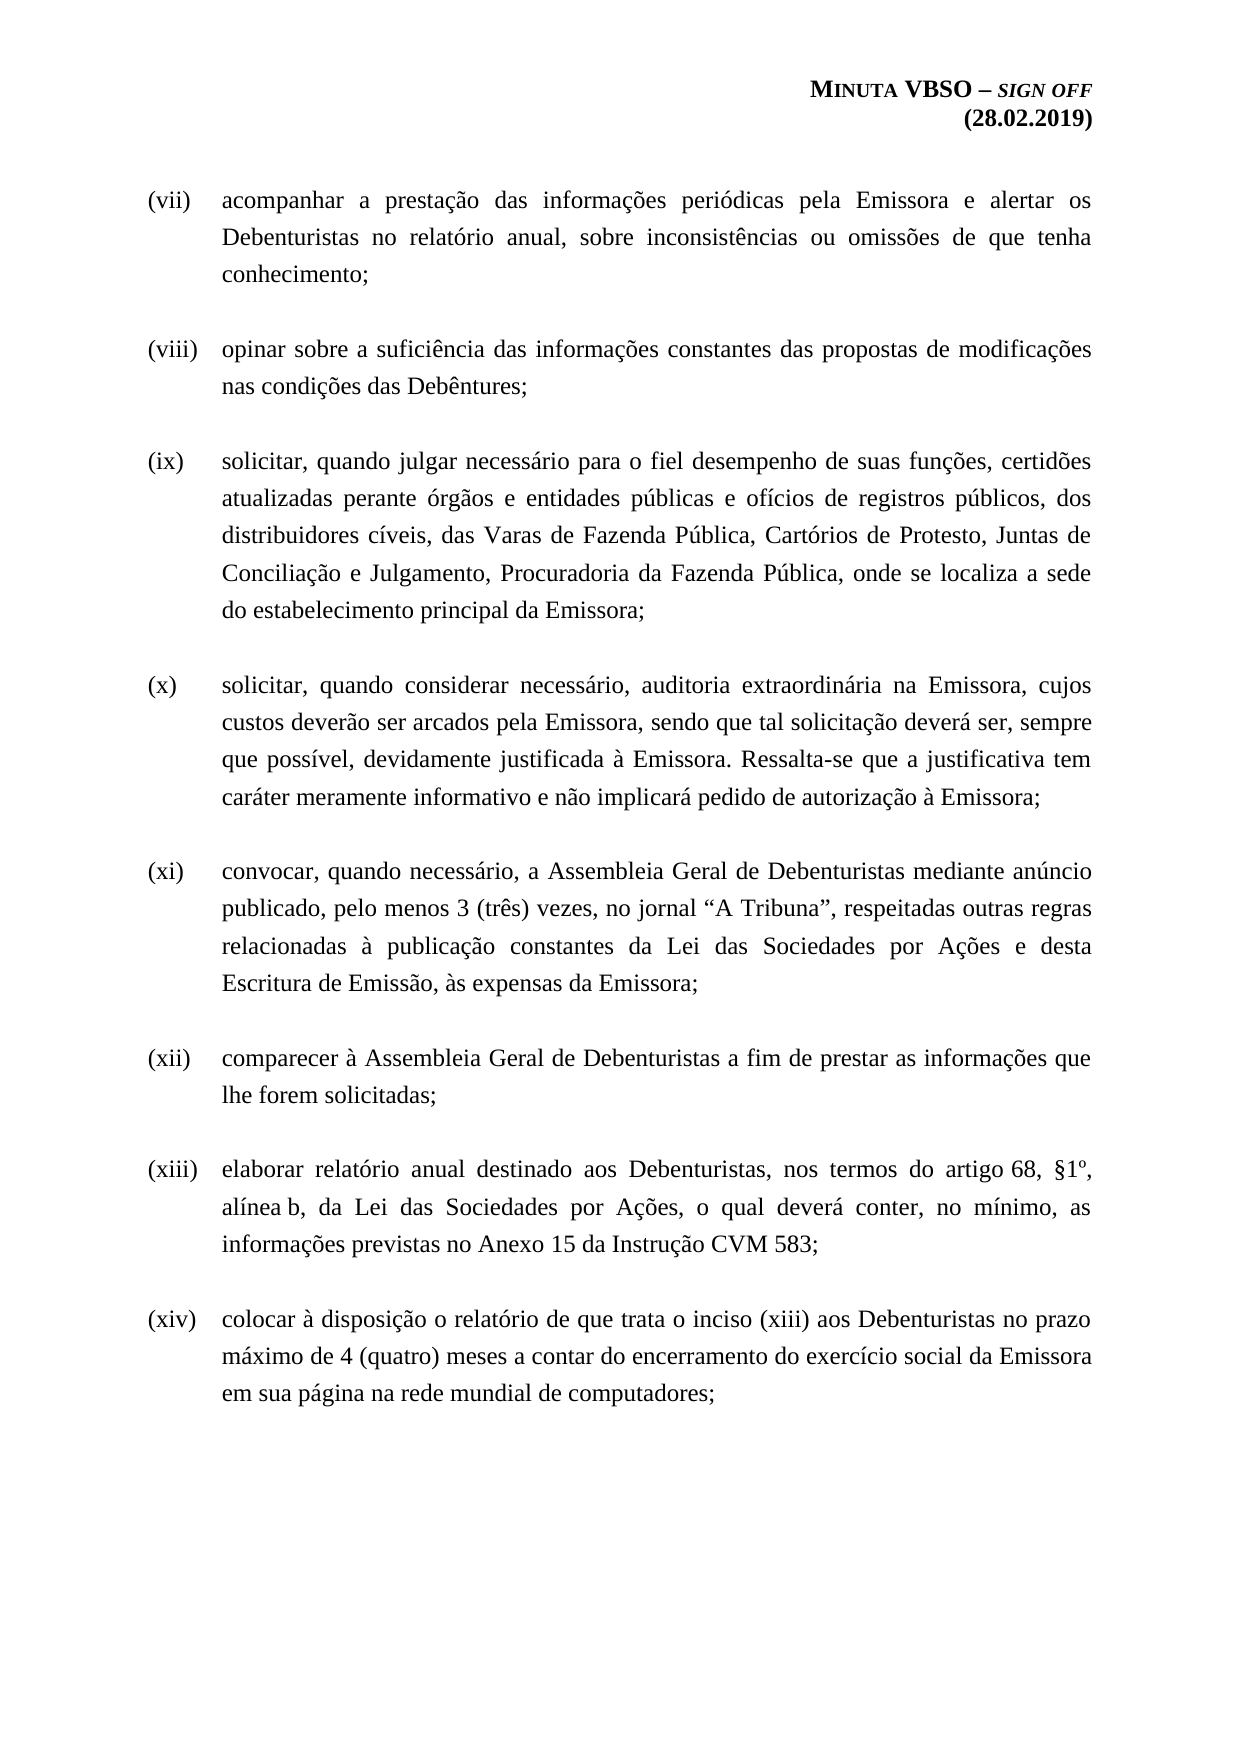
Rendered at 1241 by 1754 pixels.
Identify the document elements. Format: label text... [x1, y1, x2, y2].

text convocar, quando necessário, a Assembleia Geral de Debenturistas mediante anúncio publicado, pelo menos 3 (três) vezes, no jornal “A Tribuna”, respeitadas outras regras relacionadas à publicação constantes da Lei das Sociedades por Ações e desta Escritura de Emissão, às expensas da Emissora; [148, 856, 1092, 997]
text opinar sobre a suficiência das informações constantes das propostas de modificações nas condições das Debêntures; [148, 334, 1092, 400]
text colocar à disposição o relatório de que trata o inciso (xiii) aos Debenturistas no prazo máximo de 4 (quatro) meses a contar do encerramento do exercício social da Emissora em sua página na rede mundial de computadores; [148, 1304, 1092, 1407]
text elaborar relatório anual destinado aos Debenturistas, nos termos do artigo 68, §1º, alínea b, da Lei das Sociedades por Ações, o qual deverá conter, no mínimo, as informações previstas no Anexo 15 da Instrução CVM 583; [148, 1154, 1092, 1258]
text comparecer à Assembleia Geral de Debenturistas a fim de prestar as informações que lhe forem solicitadas; [148, 1043, 1092, 1109]
text acompanhar a prestação das informações periódicas pela Emissora e alertar os Debenturistas no relatório anual, sobre inconsistências ou omissões de que tenha conhecimento; [148, 185, 1092, 288]
text solicitar, quando considerar necessário, auditoria extraordinária na Emissora, cujos custos deverão ser arcados pela Emissora, sendo que tal solicitação deverá ser, sempre que possível, devidamente justificada à Emissora. Ressalta-se que a justificativa tem caráter meramente informativo e não implicará pedido de autorização à Emissora; [148, 670, 1092, 810]
text solicitar, quando julgar necessário para o fiel desempenho de suas funções, certidões atualizadas perante órgãos e entidades públicas e ofícios de registros públicos, dos distribuidores cíveis, das Varas de Fazenda Pública, Cartórios de Protesto, Juntas de Conciliação e Julgamento, Procuradoria da Fazenda Pública, onde se localiza a sede do estabelecimento principal da Emissora; [148, 446, 1092, 624]
